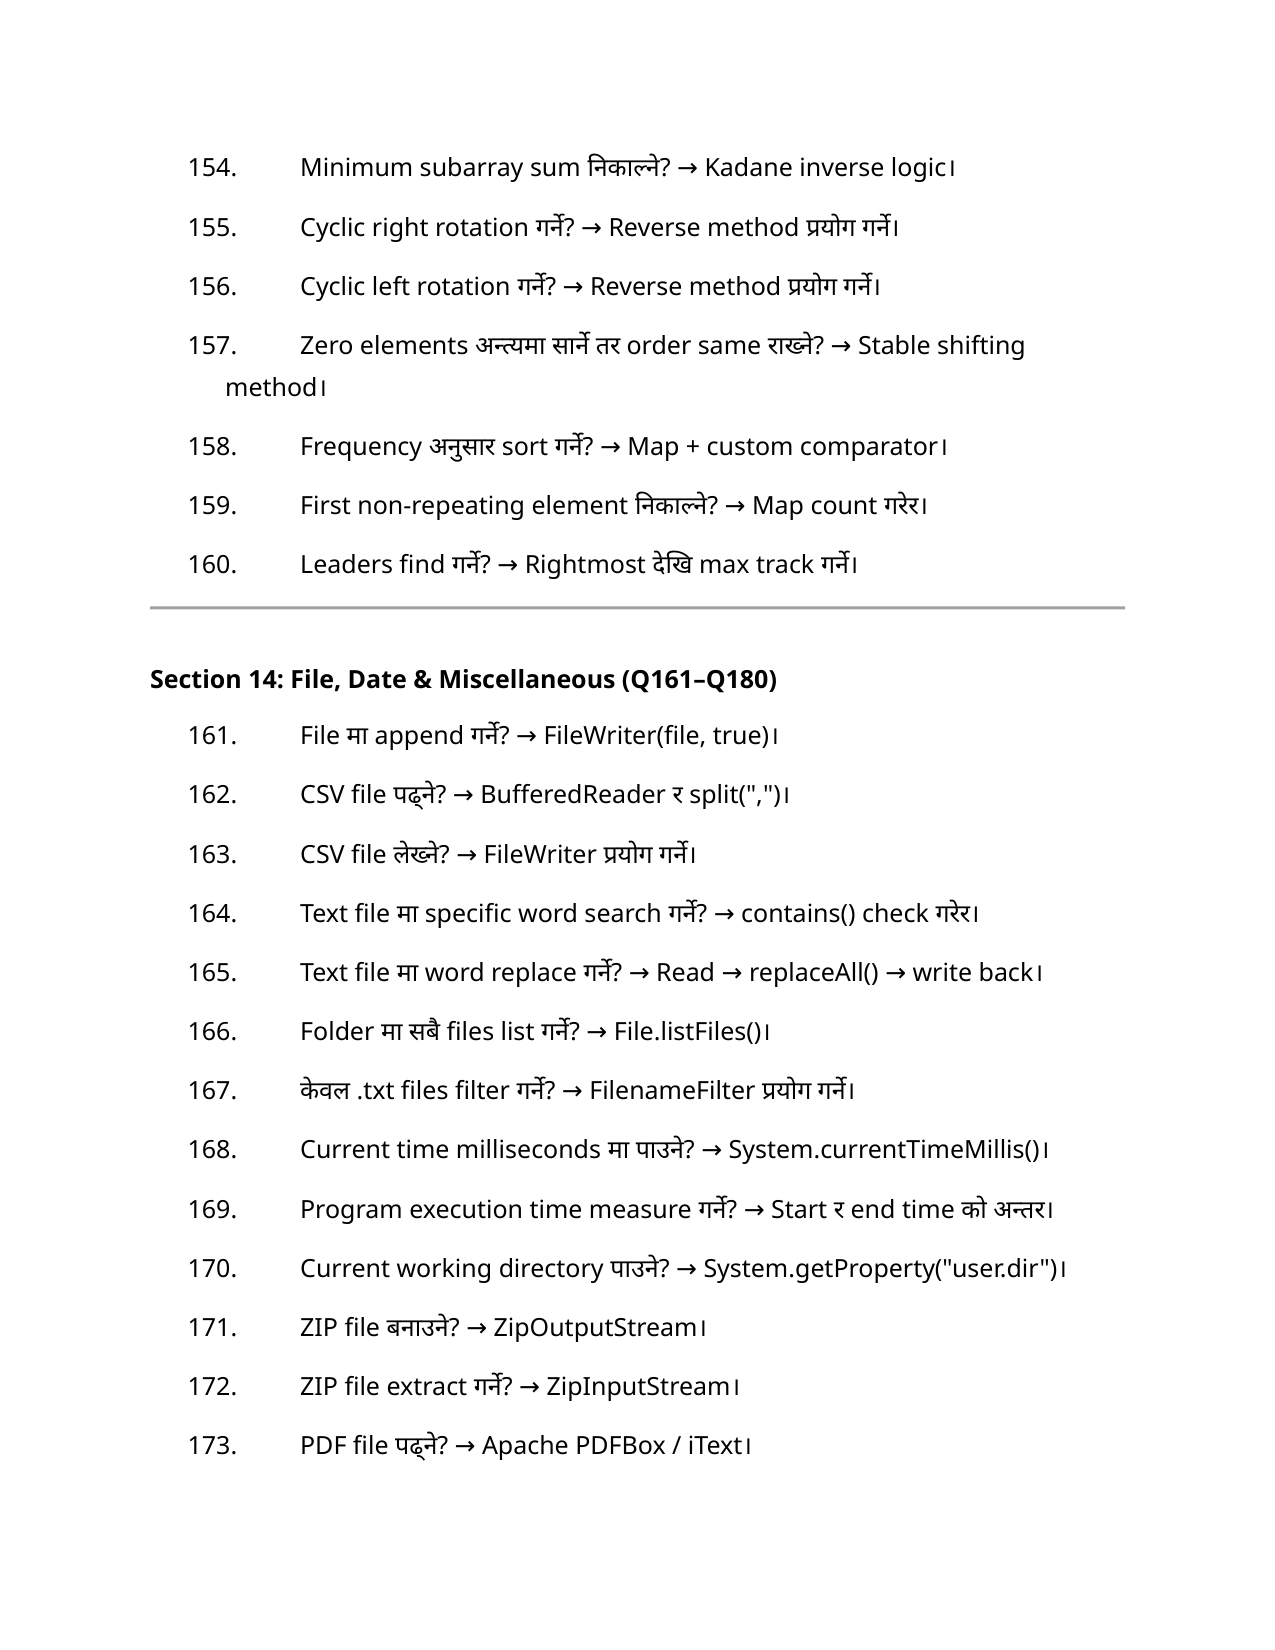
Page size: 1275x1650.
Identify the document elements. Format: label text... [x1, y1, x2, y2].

list ZIP file बनाउने? → ZipOutputStream। [187, 1309, 1125, 1347]
list File मा append गर्ने? → FileWriter(file, true)। [187, 718, 1125, 755]
text Section 14: File, Date & Miscellaneous (Q161–Q180) [150, 662, 1125, 696]
list Cyclic right rotation गर्ने? → Reverse method प्रयोग गर्ने। [187, 209, 1125, 246]
list Current working directory पाउने? → System.getProperty("user.dir")। [187, 1250, 1125, 1287]
list Zero elements अन्त्यमा सार्ने तर order same राख्ने? → Stable shifting method। [187, 327, 1125, 407]
list Cyclic left rotation गर्ने? → Reverse method प्रयोग गर्ने। [187, 268, 1125, 305]
list PDF file पढ्ने? → Apache PDFBox / iText। [187, 1428, 1125, 1465]
list Program execution time measure गर्ने? → Start र end time को अन्तर। [187, 1191, 1125, 1228]
list CSV file लेख्ने? → FileWriter प्रयोग गर्ने। [187, 836, 1125, 873]
list Minimum subarray sum निकाल्ने? → Kadane inverse logic। [187, 150, 1125, 187]
list CSV file पढ्ने? → BufferedReader र split(",")। [187, 777, 1125, 814]
list Leaders find गर्ने? → Rightmost देखि max track गर्ने। [187, 547, 1125, 584]
list Current time milliseconds मा पाउने? → System.currentTimeMillis()। [187, 1132, 1125, 1169]
list Text file मा word replace गर्ने? → Read → replaceAll() → write back। [187, 954, 1125, 992]
list ZIP file extract गर्ने? → ZipInputStream। [187, 1369, 1125, 1406]
list Text file मा specific word search गर्ने? → contains() check गरेर। [187, 895, 1125, 932]
list Folder मा सबै files list गर्ने? → File.listFiles()। [187, 1014, 1125, 1051]
list केवल .txt files filter गर्ने? → FilenameFilter प्रयोग गर्ने। [187, 1073, 1125, 1110]
list Frequency अनुसार sort गर्ने? → Map + custom comparator। [187, 429, 1125, 466]
list First non-repeating element निकाल्ने? → Map count गरेर। [187, 488, 1125, 525]
